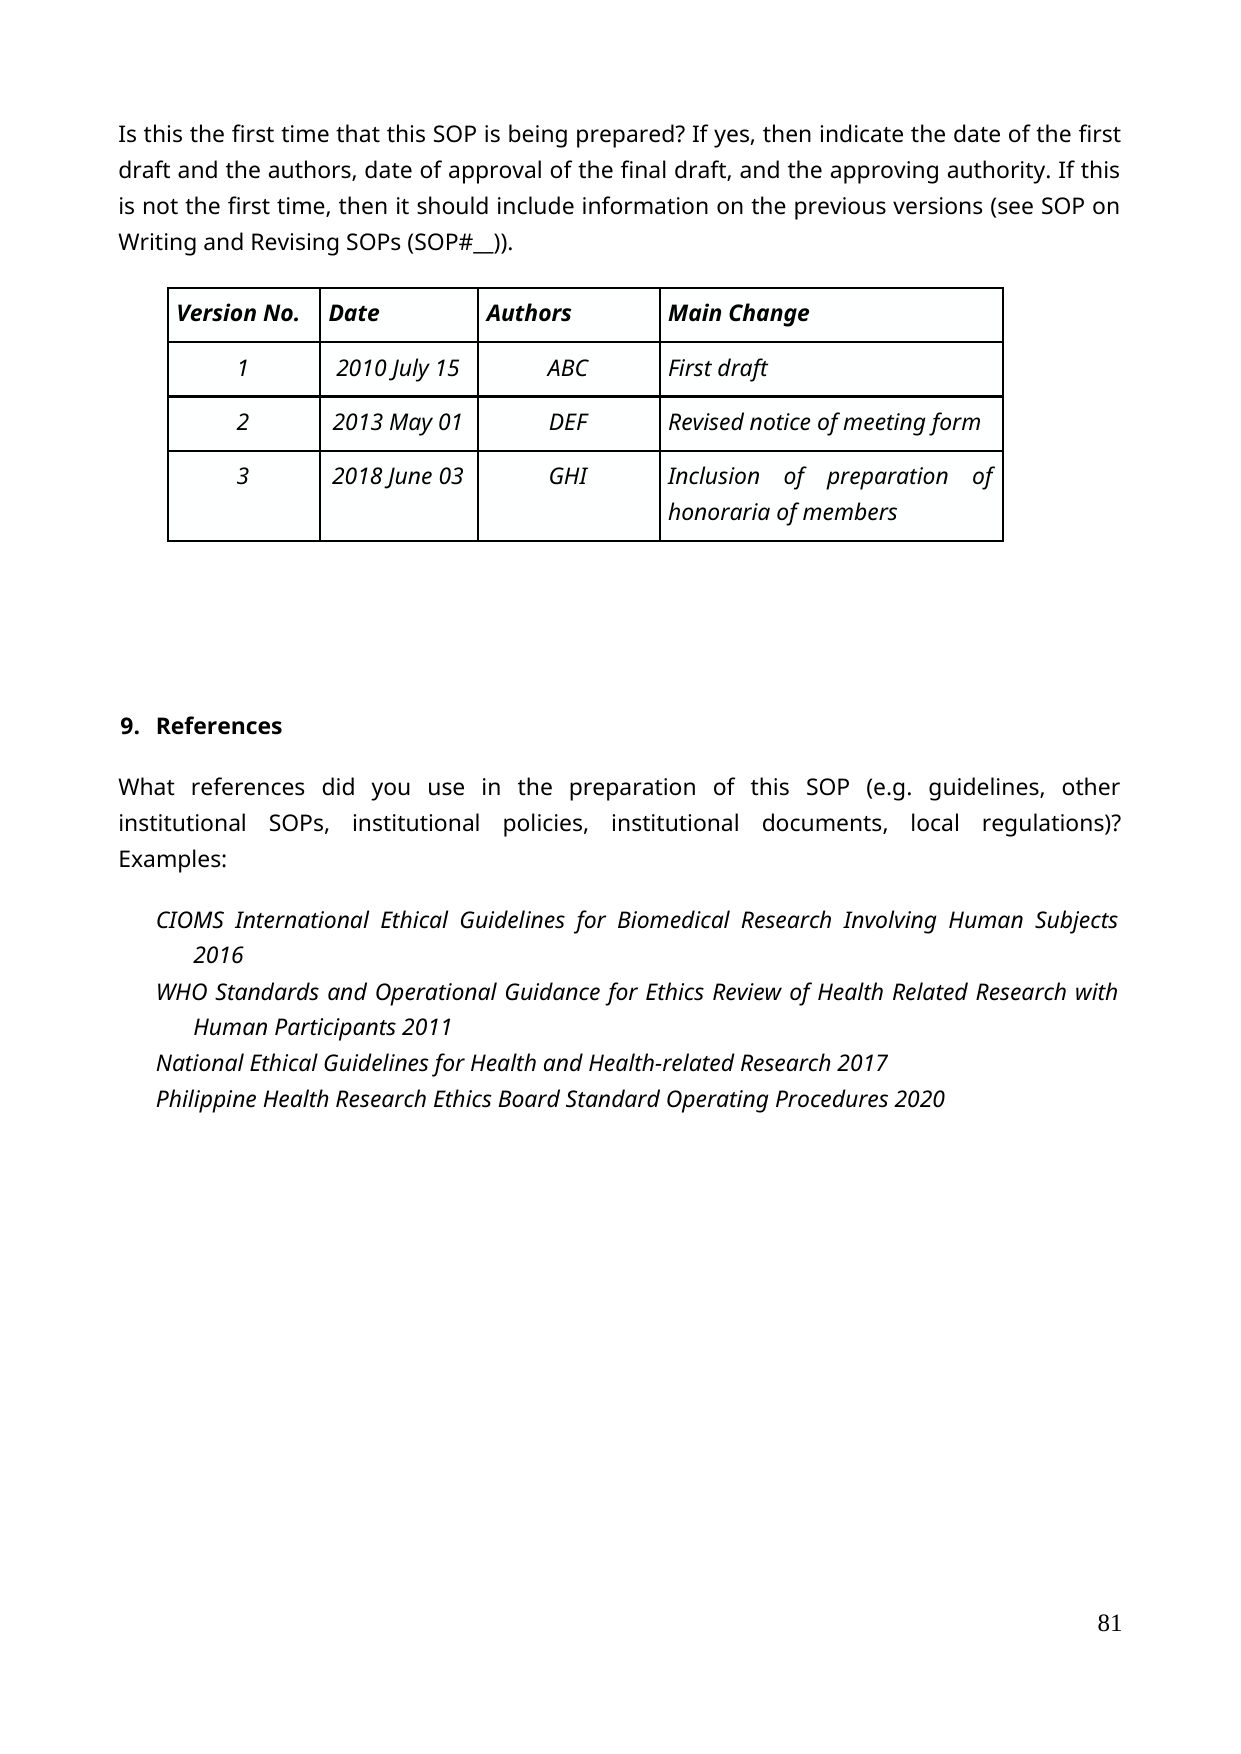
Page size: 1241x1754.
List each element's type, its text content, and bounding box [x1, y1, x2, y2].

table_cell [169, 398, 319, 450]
text What references did you use in the preparation of this SOP (e.g. guidelines, other institutional SOPs, institutional policies, institutional documents, local regulations)? Examples: [118, 771, 1122, 874]
text Is this the first time that this SOP is being prepared? If yes, then indicate the date of the first draft and the authors, date of approval of the final draft, and the approving authority. If this is not the first time, then it should include information on the previous versions (see SOP on Writing and Revising SOPs (SOP#__)). [118, 118, 1122, 257]
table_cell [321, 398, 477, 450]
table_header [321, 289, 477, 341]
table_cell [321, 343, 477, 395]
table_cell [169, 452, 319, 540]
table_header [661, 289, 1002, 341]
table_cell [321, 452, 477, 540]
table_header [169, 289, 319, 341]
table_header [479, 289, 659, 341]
list References [120, 710, 1122, 741]
text WHO Standards and Operational Guidance for Ethics Review of Health Related Research with Human Participants 2011 [156, 975, 1122, 1043]
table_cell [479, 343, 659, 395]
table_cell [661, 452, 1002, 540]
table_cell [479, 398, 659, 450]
text Philippine Health Research Ethics Board Standard Operating Procedures 2020 [118, 1083, 1122, 1114]
text CIOMS International Ethical Guidelines for Biomedical Research Involving Human Subjects 2016 [156, 903, 1122, 971]
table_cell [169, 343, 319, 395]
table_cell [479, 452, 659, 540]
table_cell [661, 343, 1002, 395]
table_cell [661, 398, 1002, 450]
text National Ethical Guidelines for Health and Health-related Research 2017 [118, 1047, 1122, 1078]
